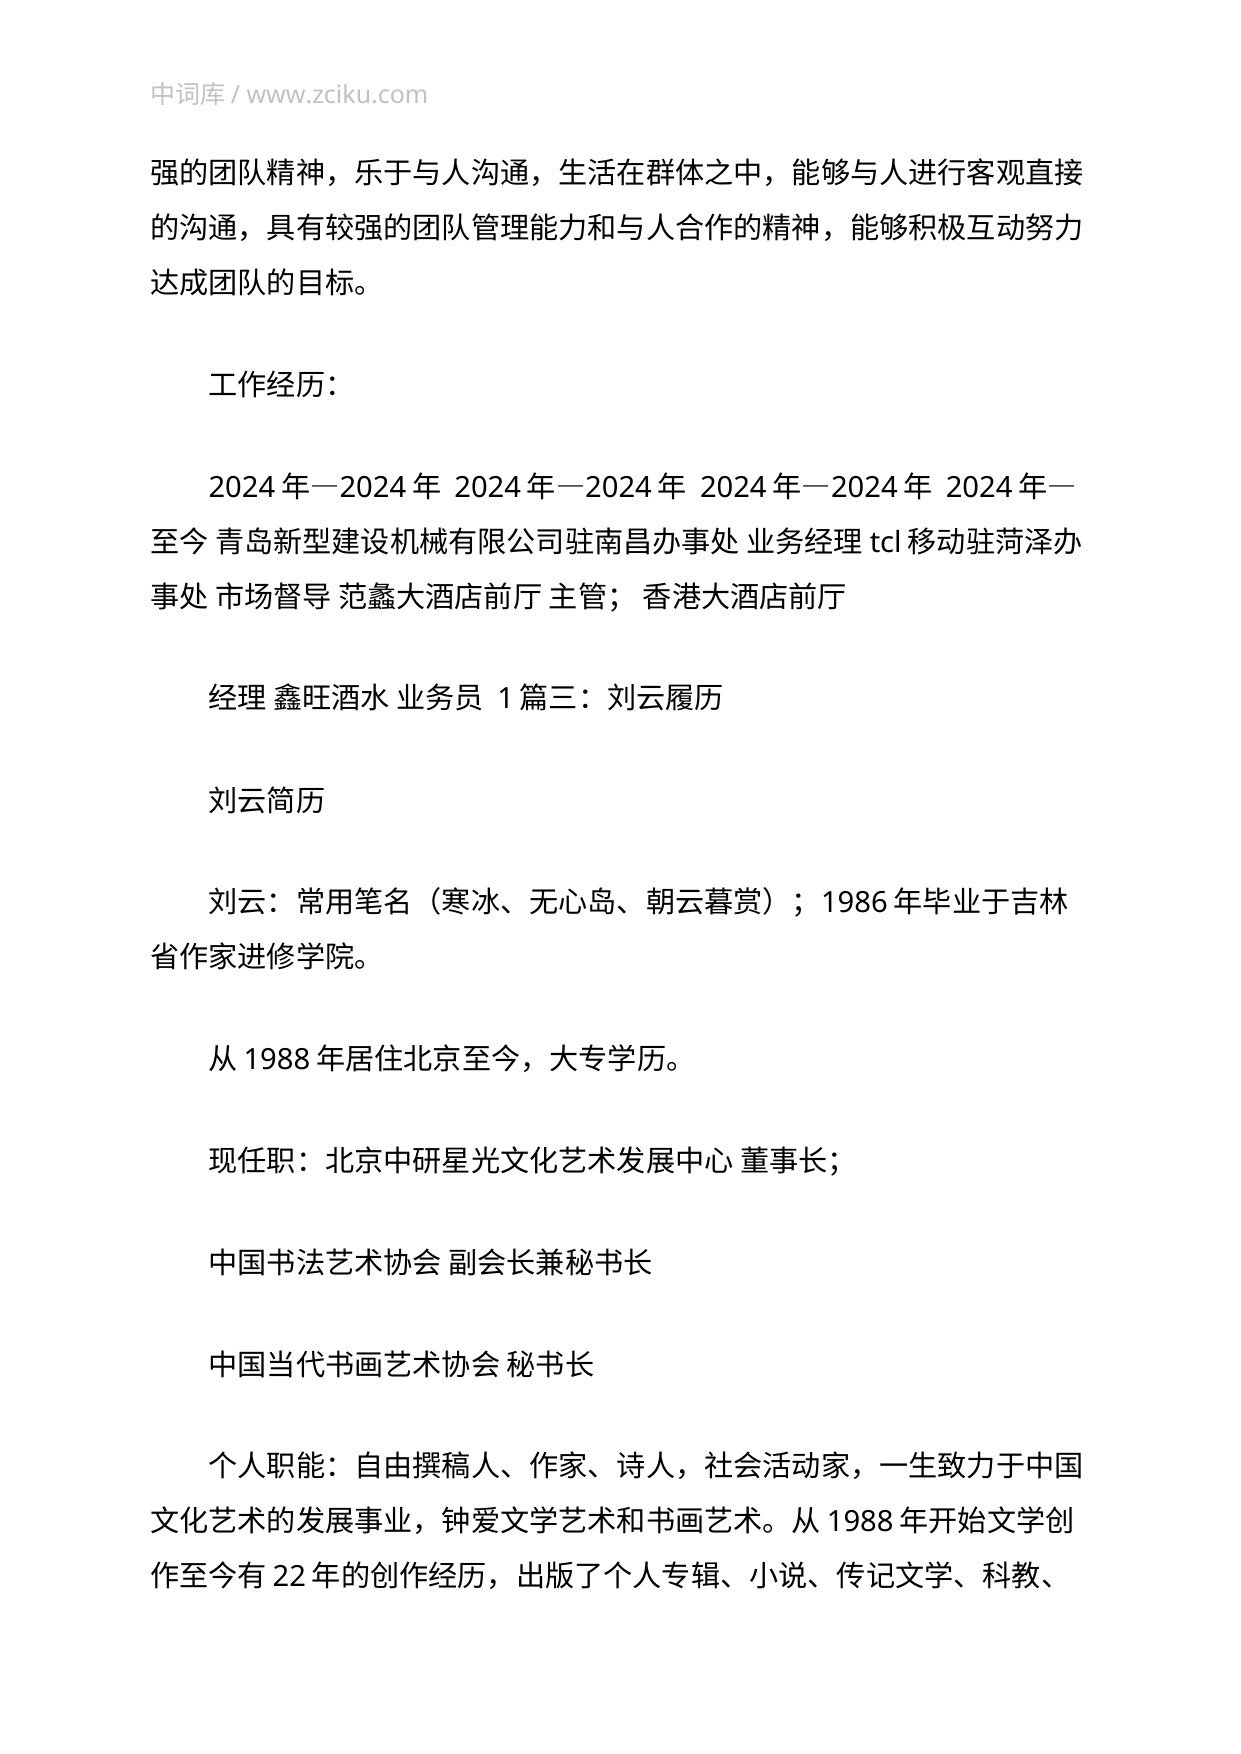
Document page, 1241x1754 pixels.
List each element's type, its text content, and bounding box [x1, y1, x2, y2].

text 经理 鑫旺酒水 业务员 1篇三：刘云履历 [150, 675, 1090, 717]
text 2024年—2024年 2024年—2024年 2024年—2024年 2024年—至今 青岛新型建设机械有限公司驻南昌办事处 业务经理 tcl移动驻菏泽办事处 市场督导 范蠡大酒店前厅 主管； 香港大酒店前厅 [150, 463, 1090, 616]
text 刘云：常用笔名（寒冰、无心岛、朝云暮赏）；1986年毕业于吉林省作家进修学院。 [150, 879, 1090, 976]
text 从1988年居住北京至今，大专学历。 [150, 1036, 1090, 1078]
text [150, 1443, 1090, 1595]
text 工作经历： [150, 362, 1090, 404]
text 中国当代书画艺术协会 秘书长 [150, 1341, 1090, 1383]
text 现任职：北京中研星光文化艺术发展中心 董事长； [150, 1138, 1090, 1180]
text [150, 150, 1090, 302]
text 中国书法艺术协会 副会长兼秘书长 [150, 1239, 1090, 1282]
text 刘云简历 [150, 777, 1090, 819]
